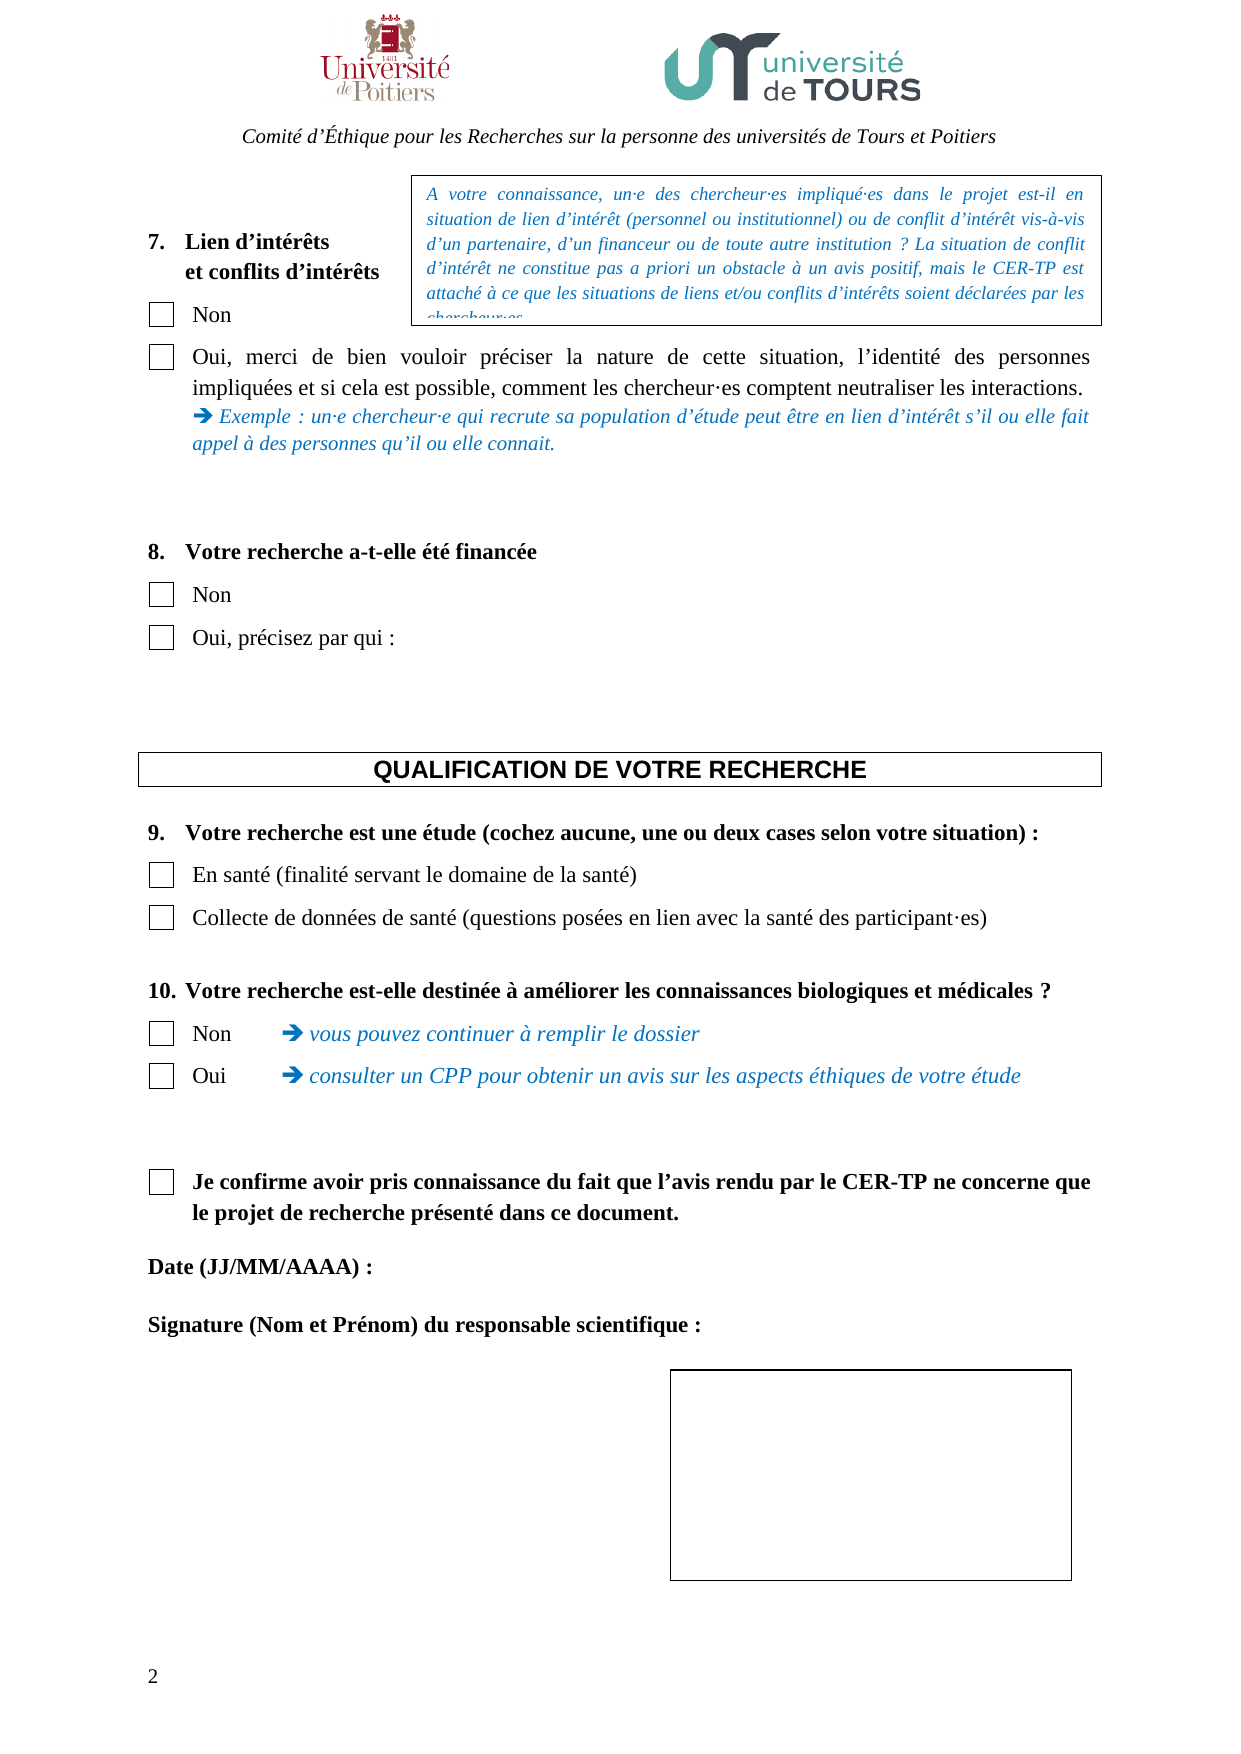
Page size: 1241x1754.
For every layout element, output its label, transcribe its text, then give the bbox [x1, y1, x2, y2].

subtitle Votre recherche a-t-elle été financée [148, 538, 1092, 564]
text En santé (finalité servant le domaine de la santé) [148, 861, 1092, 888]
subtitle Je confirme avoir pris connaissance du fait que l’avis rendu par le CER-TP ne concerne que le projet de recherche présenté dans ce document. [148, 1168, 1092, 1225]
title Qualification de votre recherche [139, 753, 1101, 786]
subtitle Lien d’intérêts [148, 228, 411, 254]
subtitle Votre recherche est-elle destinée à améliorer les connaissances biologiques et médicales ? [148, 977, 1092, 1003]
text Non [148, 301, 1092, 327]
text Oui, merci de bien vouloir préciser la nature de cette situation, l’identité des personnes impliquées et si cela est possible, comment les chercheur·es comptent neutraliser les interactions. [148, 343, 1092, 400]
subtitle et conflits d’intérêts [185, 258, 411, 284]
text Collecte de données de santé (questions posées en lien avec la santé des participant·es) [148, 904, 1092, 930]
picture [319, 14, 449, 101]
text Non [148, 581, 1092, 607]
subtitle Votre recherche est une étude (cochez aucune, une ou deux cases selon votre situation) : [148, 819, 1092, 845]
text Oui consulter un CPP pour obtenir un avis sur les aspects éthiques de votre étude [148, 1062, 1092, 1089]
text Date (JJ/MM/AAAA) : [148, 1253, 1092, 1279]
picture [664, 33, 921, 101]
subtitle Exemple : un·e chercheur·e qui recrute sa population d’étude peut être en lien d’intérêt s’il ou elle fait appel à des personnes qu’il ou elle connait. [192, 404, 1092, 455]
text Non vous pouvez continuer à remplir le dossier [148, 1020, 1092, 1046]
text Oui, précisez par qui : [148, 624, 1092, 650]
subtitle Signature (Nom et Prénom) du responsable scientifique : [148, 1311, 1092, 1337]
